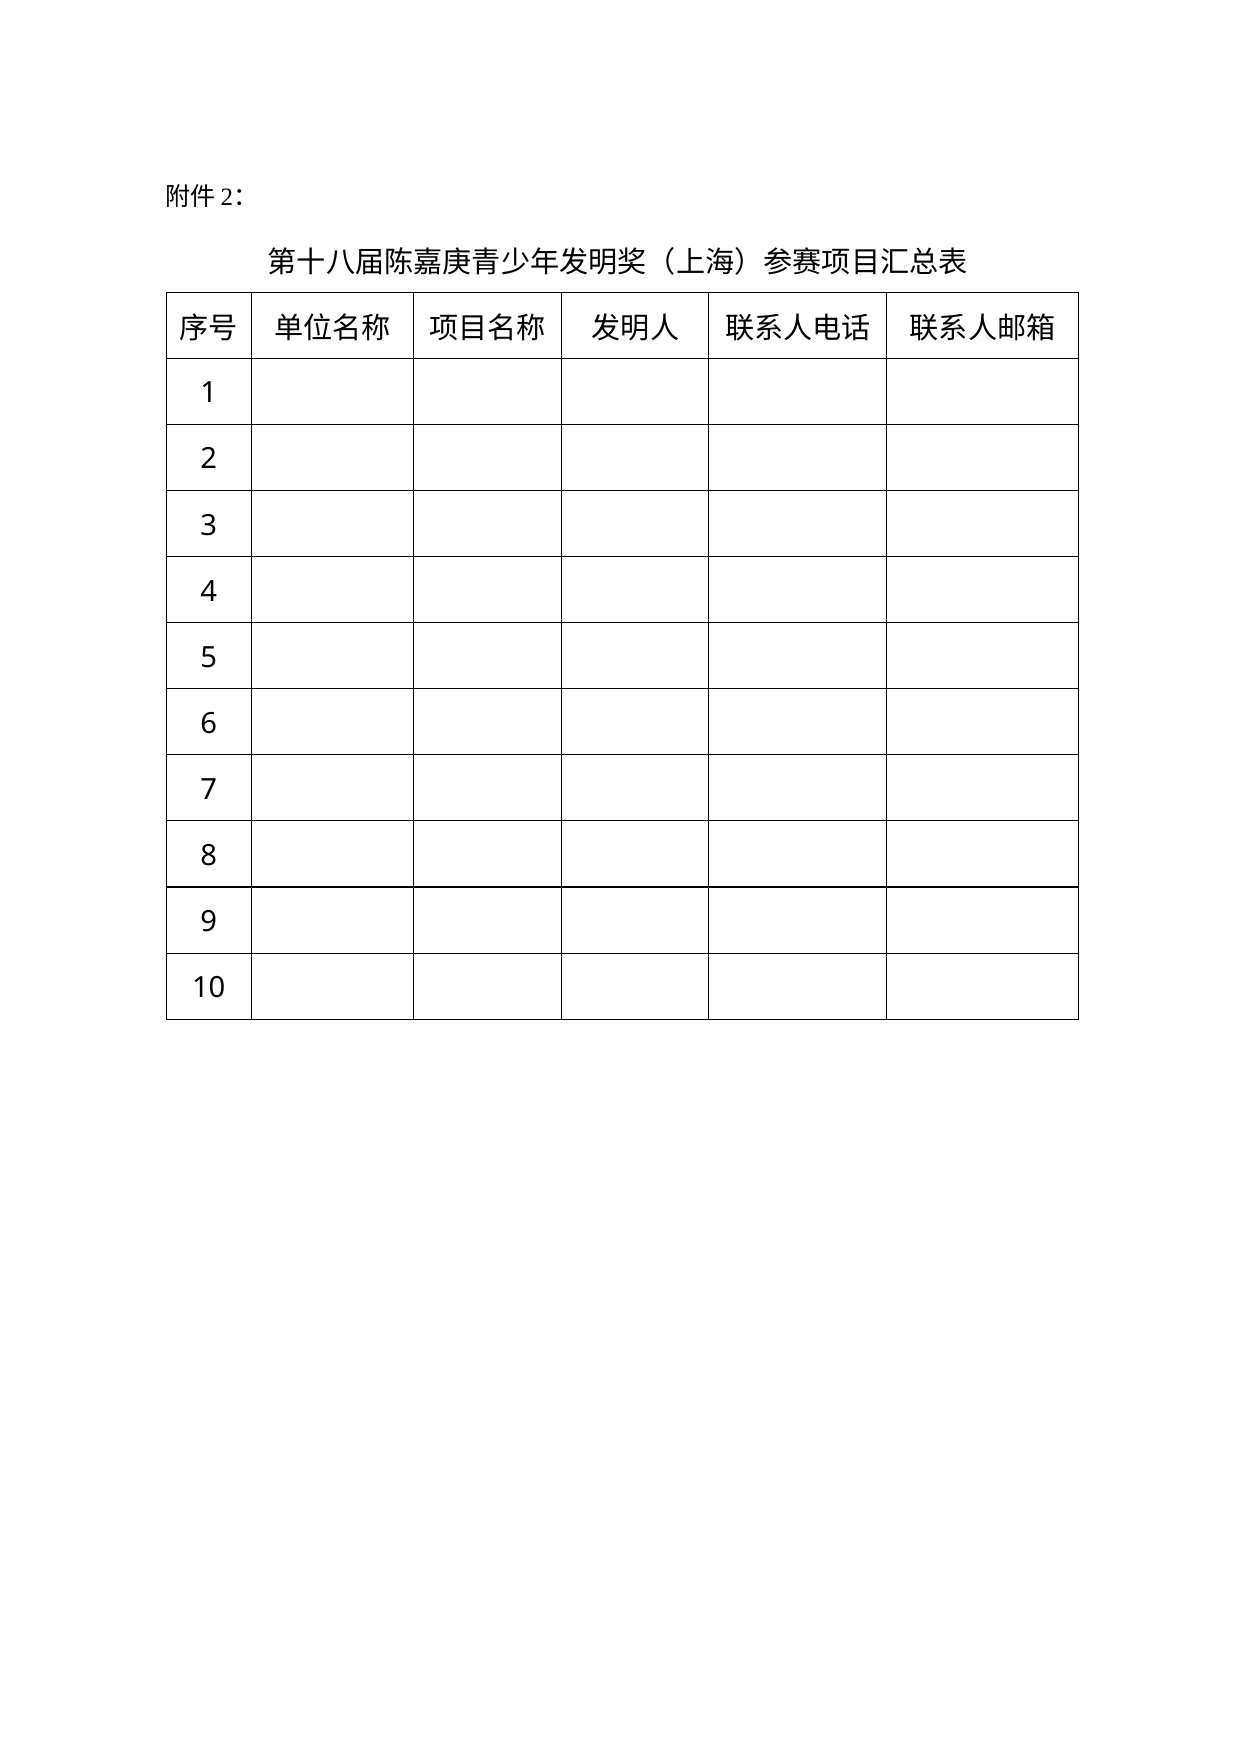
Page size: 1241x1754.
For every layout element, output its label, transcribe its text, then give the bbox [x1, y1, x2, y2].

table_cell [887, 491, 1078, 556]
table_header 单位名称 [252, 293, 413, 358]
table_cell [252, 359, 413, 424]
table_cell [562, 359, 708, 424]
table_cell [414, 954, 561, 1018]
table_cell 9 [167, 888, 251, 952]
table_header 序号 [167, 293, 251, 358]
table_cell [414, 821, 561, 886]
table_cell [562, 755, 708, 820]
table_cell [252, 557, 413, 622]
table_cell [887, 425, 1078, 490]
table_cell [709, 821, 886, 886]
table_cell [887, 888, 1078, 952]
table_cell [562, 689, 708, 754]
table_cell [709, 359, 886, 424]
table_cell [709, 755, 886, 820]
table_cell [887, 755, 1078, 820]
table_cell [562, 623, 708, 688]
table_cell [252, 954, 413, 1018]
table_cell [252, 821, 413, 886]
table_cell [252, 623, 413, 688]
text 附件2： [165, 162, 1075, 227]
table_header 联系人电话 [709, 293, 886, 358]
table_cell 6 [167, 689, 251, 754]
table_cell [562, 954, 708, 1018]
table_cell 10 [167, 954, 251, 1018]
table_cell [887, 557, 1078, 622]
table_cell 8 [167, 821, 251, 886]
table_cell [709, 425, 886, 490]
table_cell [414, 623, 561, 688]
table_cell 2 [167, 425, 251, 490]
table_cell [414, 888, 561, 952]
table_cell [709, 888, 886, 952]
table_cell [252, 425, 413, 490]
table_cell [252, 491, 413, 556]
table_cell [709, 557, 886, 622]
table_cell [562, 888, 708, 952]
table_cell 7 [167, 755, 251, 820]
table_cell [887, 359, 1078, 424]
table_cell [887, 954, 1078, 1018]
table_cell 4 [167, 557, 251, 622]
table_cell [414, 689, 561, 754]
table_cell [252, 755, 413, 820]
table_header 发明人 [562, 293, 708, 358]
table_cell 3 [167, 491, 251, 556]
table_cell [887, 689, 1078, 754]
table_cell [562, 821, 708, 886]
table_cell [562, 491, 708, 556]
table_cell [252, 888, 413, 952]
table_header 项目名称 [414, 293, 561, 358]
table_cell [709, 954, 886, 1018]
table_cell [414, 359, 561, 424]
table_cell [414, 491, 561, 556]
table_cell 1 [167, 359, 251, 424]
table_cell [414, 425, 561, 490]
table_cell [709, 689, 886, 754]
table_cell [887, 623, 1078, 688]
table_cell [252, 689, 413, 754]
table_cell [887, 821, 1078, 886]
table_cell [709, 623, 886, 688]
table_cell [414, 557, 561, 622]
text 第十八届陈嘉庚青少年发明奖（上海）参赛项目汇总表 [165, 227, 1075, 292]
table_cell 5 [167, 623, 251, 688]
table_cell [414, 755, 561, 820]
table_cell [709, 491, 886, 556]
table_cell [562, 557, 708, 622]
table_header 联系人邮箱 [887, 293, 1078, 358]
table_cell [562, 425, 708, 490]
